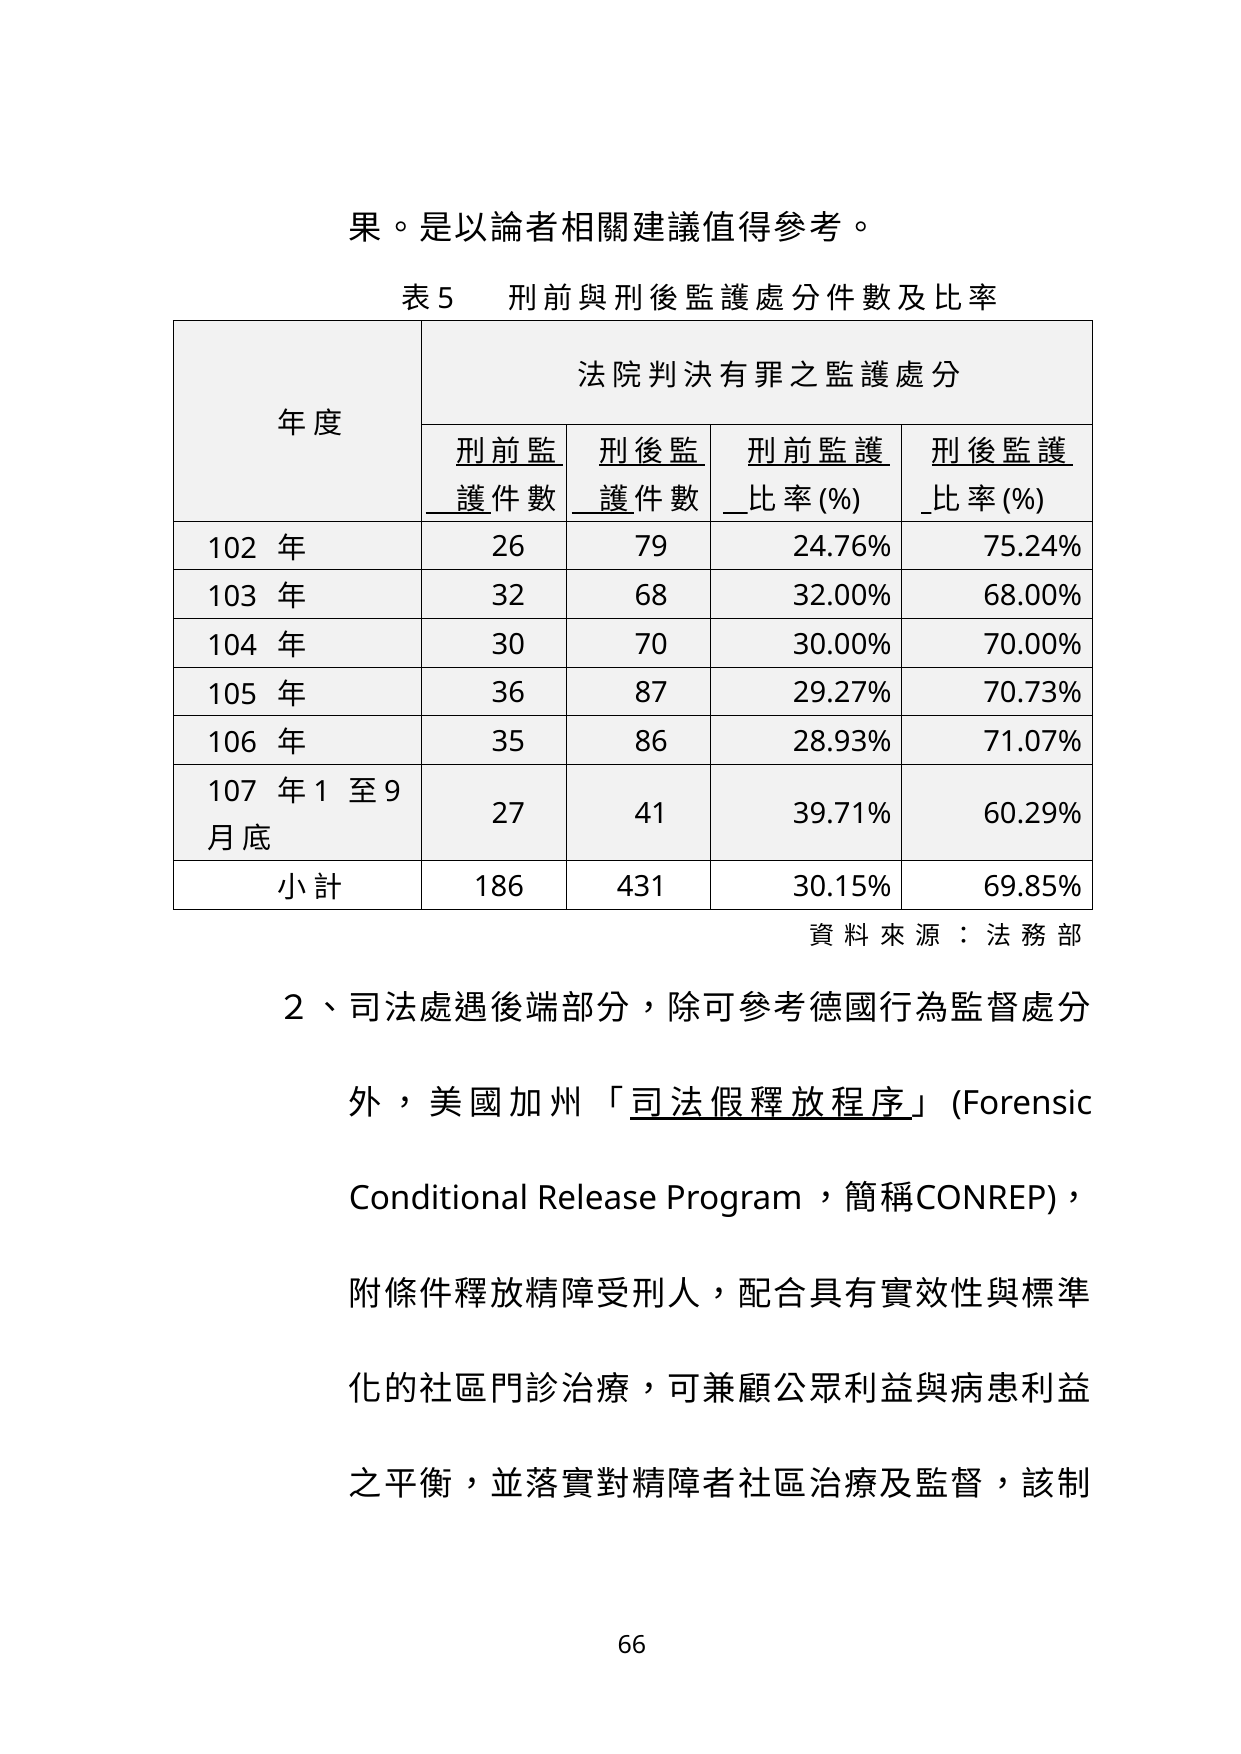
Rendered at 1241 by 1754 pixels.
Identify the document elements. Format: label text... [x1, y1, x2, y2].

table_cell 刑後監護比率(%) [902, 425, 1092, 521]
table_cell 86 [567, 716, 710, 764]
table_cell 104年 [174, 619, 421, 667]
table_cell 小計 [174, 861, 421, 909]
table_cell 70.00% [902, 619, 1092, 667]
table_cell 刑前監護件數 [422, 425, 566, 521]
table_cell 32.00% [711, 570, 901, 618]
table_cell 70 [567, 619, 710, 667]
table_cell 186 [422, 861, 566, 909]
table_cell 39.71% [711, 765, 901, 860]
table_cell 30.00% [711, 619, 901, 667]
table_cell 36 [422, 668, 566, 715]
table_cell 41 [567, 765, 710, 860]
table_cell 32 [422, 570, 566, 618]
table_cell 105年 [174, 668, 421, 715]
table_cell 27 [422, 765, 566, 860]
table_cell 71.07% [902, 716, 1092, 764]
subtitle 資料來源：法務部 [280, 910, 1092, 957]
table_header 法院判決有罪之監護處分 [422, 321, 1092, 424]
table_cell 29.27% [711, 668, 901, 715]
table_cell 刑前監護比率(%) [711, 425, 901, 521]
table_cell 35 [422, 716, 566, 764]
table_cell 24.76% [711, 522, 901, 569]
table_cell 103年 [174, 570, 421, 618]
table_cell 87 [567, 668, 710, 715]
table_cell 431 [567, 861, 710, 909]
table_cell 30 [422, 619, 566, 667]
table_cell 107年1至9月底 [174, 765, 421, 860]
table_cell 刑後監護件數 [567, 425, 710, 521]
table_cell 68 [567, 570, 710, 618]
table_cell 68.00% [902, 570, 1092, 618]
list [278, 177, 1092, 272]
table_cell 106年 [174, 716, 421, 764]
table_cell 102年 [174, 522, 421, 569]
table_cell 70.73% [902, 668, 1092, 715]
table_cell 75.24% [902, 522, 1092, 569]
table_cell 26 [422, 522, 566, 569]
table_cell 30.15% [711, 861, 901, 909]
table_cell 79 [567, 522, 710, 569]
table_cell 69.85% [902, 861, 1092, 909]
table_cell 28.93% [711, 716, 901, 764]
table_header 年度 [174, 321, 421, 521]
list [278, 957, 1092, 1529]
subtitle 表5 刑前與刑後監護處分件數及比率 [280, 272, 1092, 320]
table_cell 60.29% [902, 765, 1092, 860]
